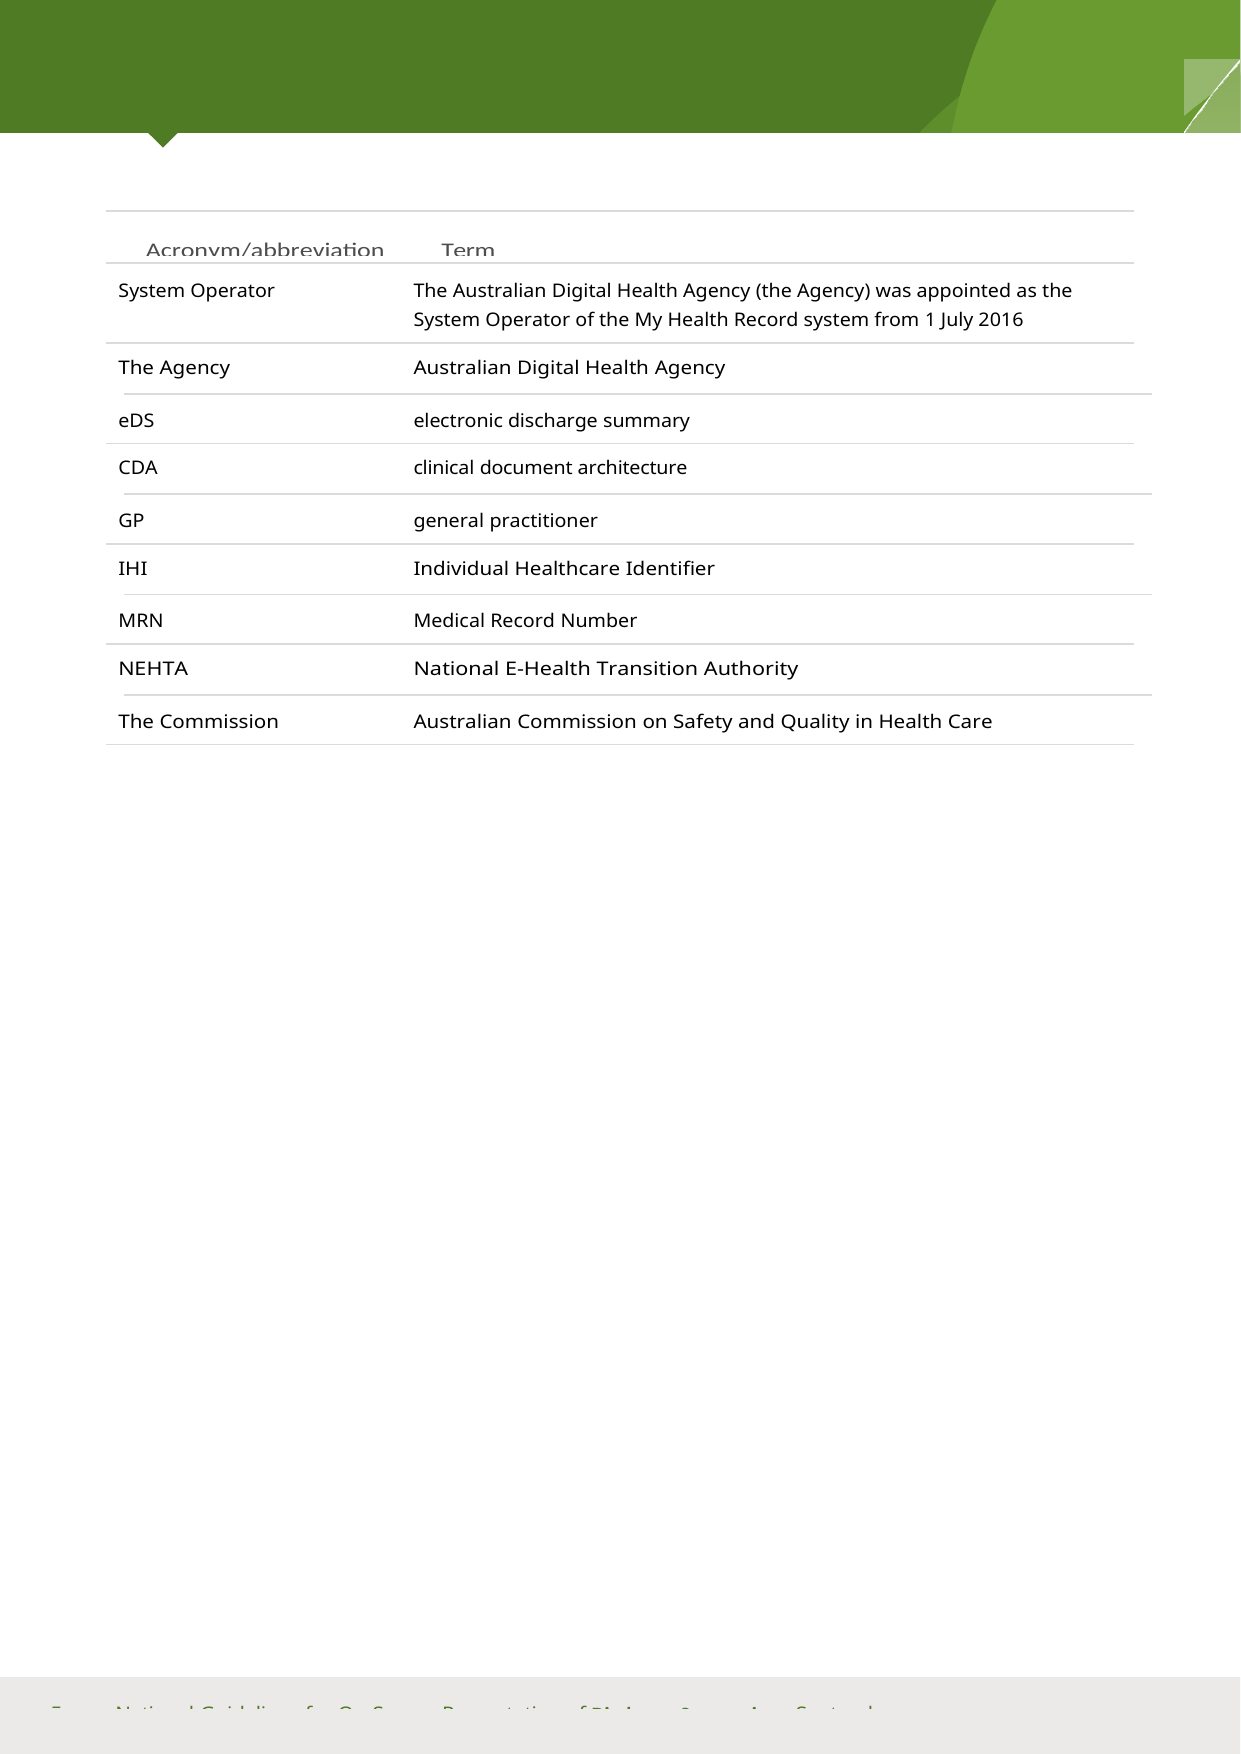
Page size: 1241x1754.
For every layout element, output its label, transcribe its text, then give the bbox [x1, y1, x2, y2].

text GP general practitioner [118, 507, 1151, 533]
text System Operator The Australian Digital Health Agency (the Agency) was appointed as the [118, 277, 1151, 302]
text The Commission Australian Commission on Safety and Quality in Health Care [118, 708, 1151, 734]
text NEHTA National E-Health Transition Authority [118, 643, 1151, 681]
text eDS electronic discharge summary [118, 407, 1151, 432]
picture [1184, 60, 1241, 133]
text MRN Medical Record Number [118, 608, 1151, 633]
text CDA clinical document architecture [118, 442, 1151, 480]
text The Agency Australian Digital Health Agency [118, 342, 1151, 379]
text System Operator of the My Health Record system from 1 July 2016 [413, 307, 1151, 332]
text IHI Individual Healthcare Identifier [118, 543, 1151, 580]
